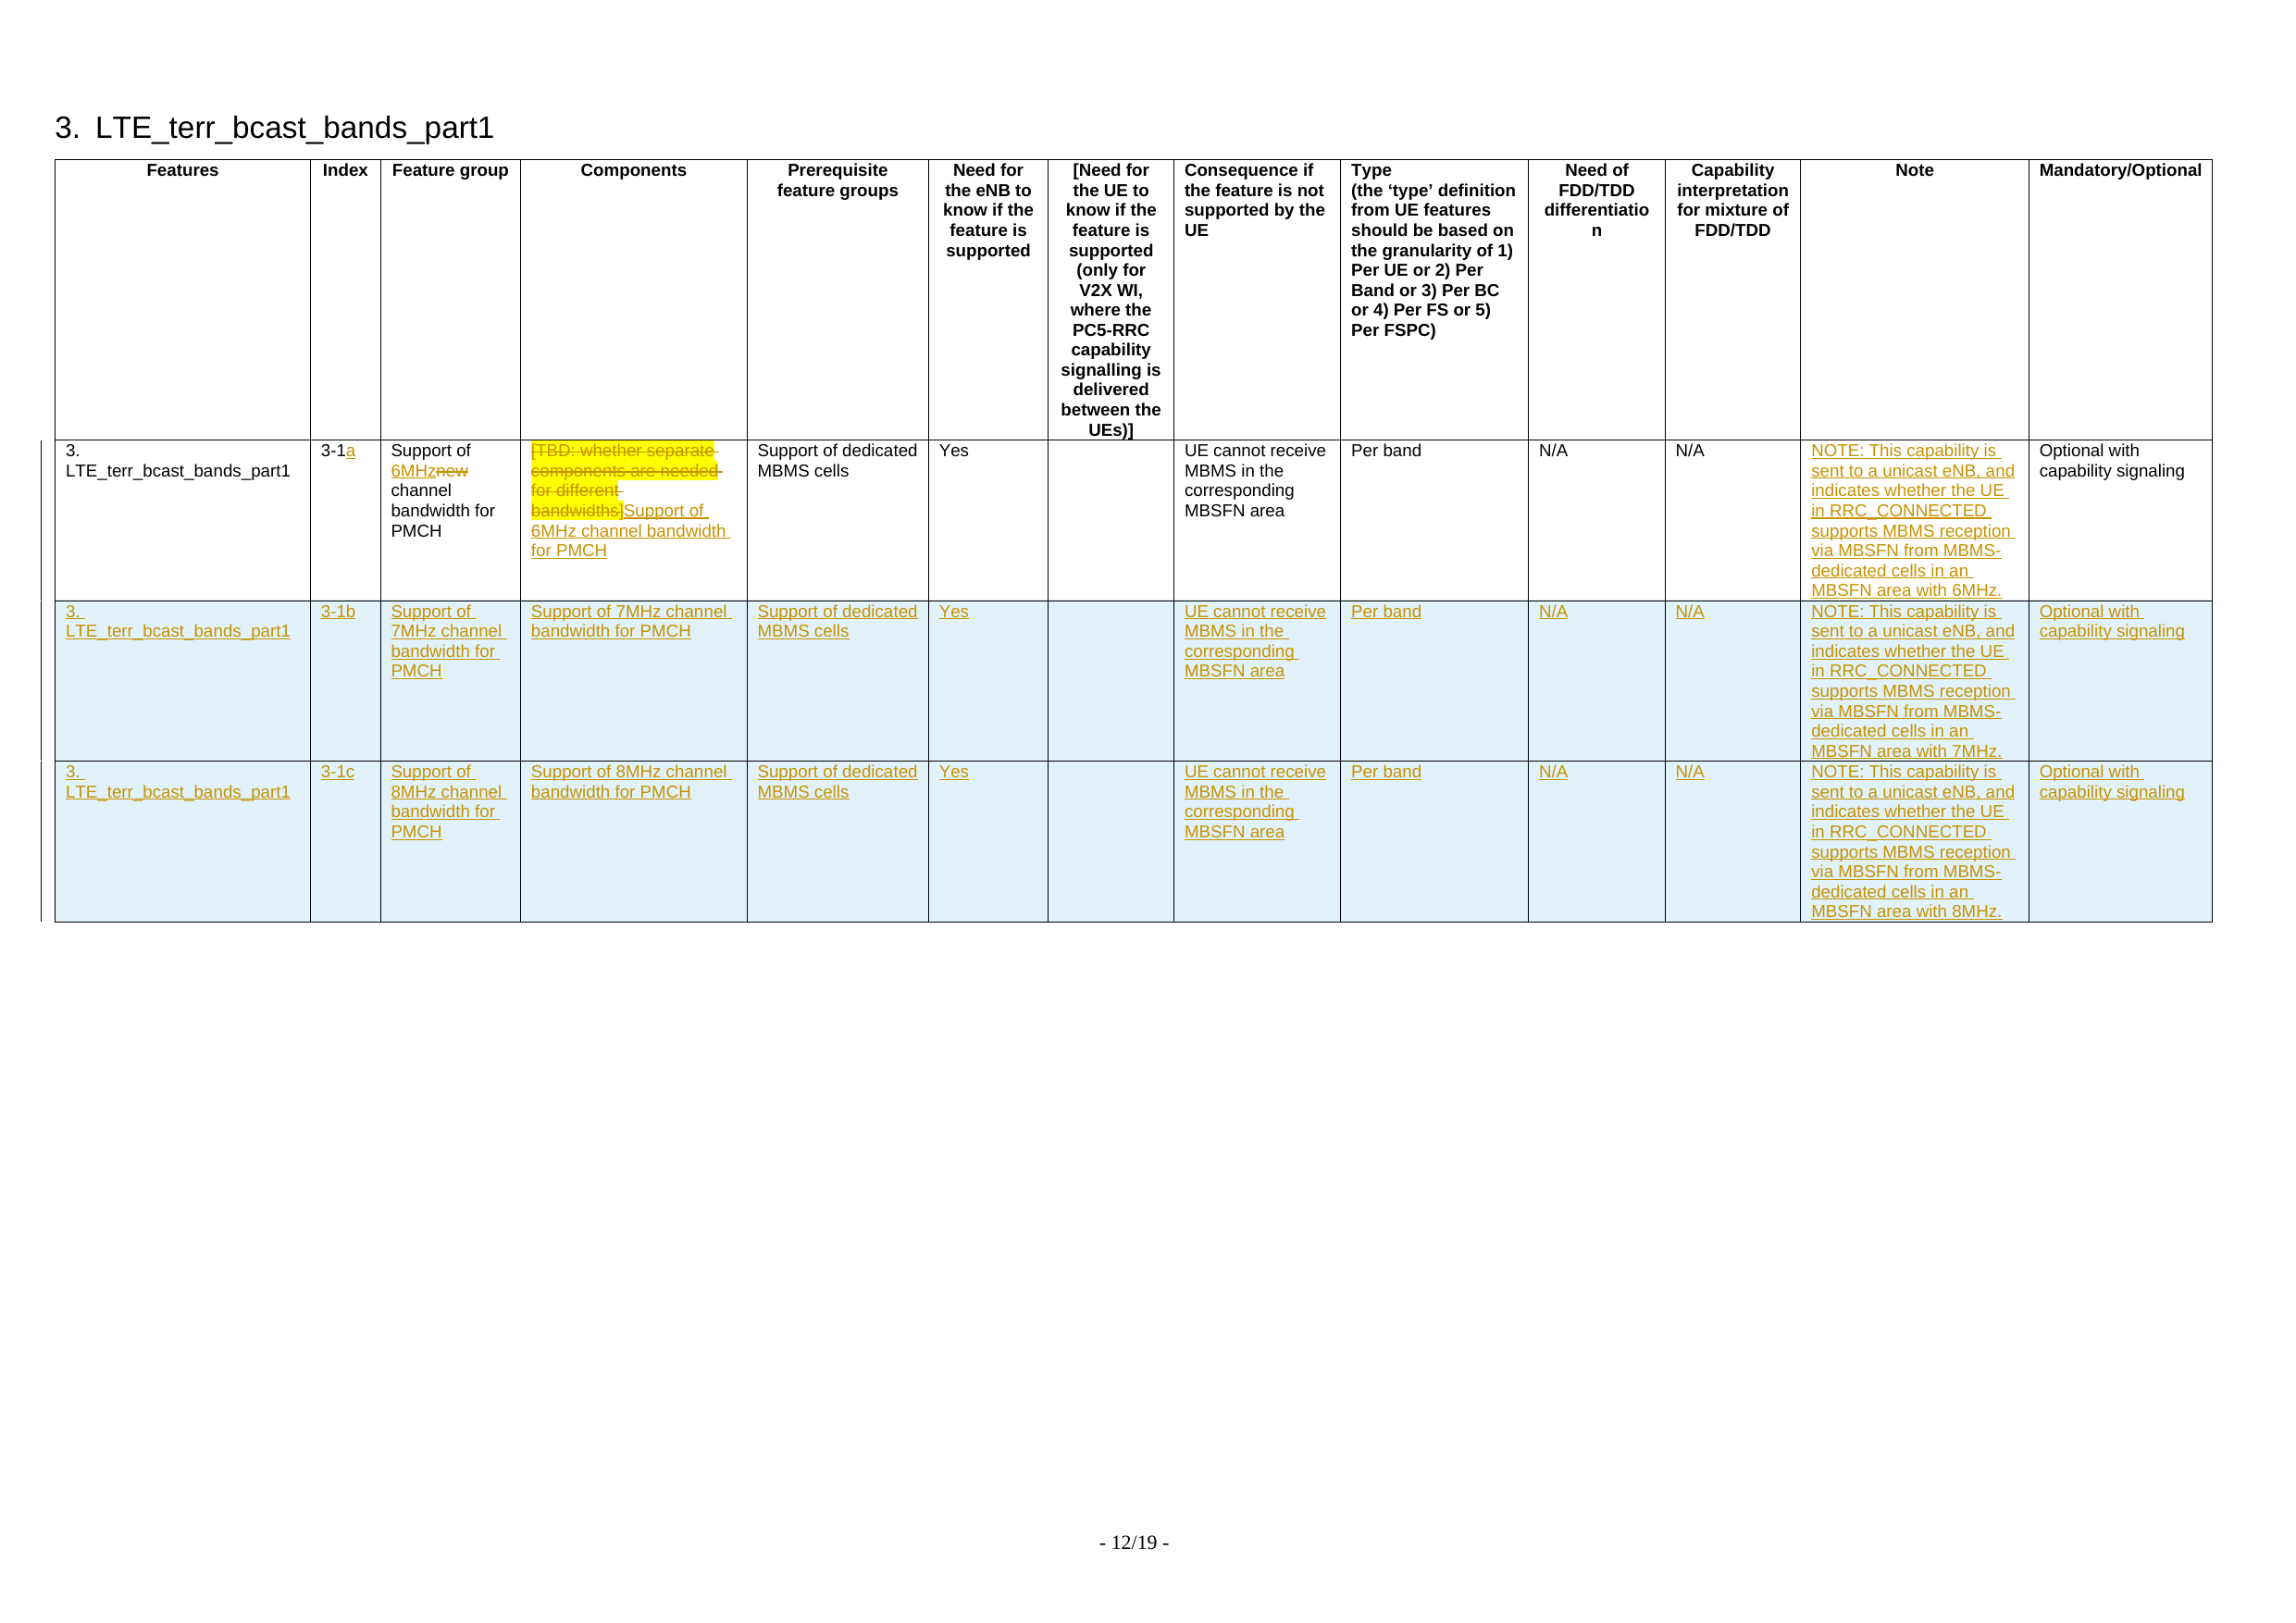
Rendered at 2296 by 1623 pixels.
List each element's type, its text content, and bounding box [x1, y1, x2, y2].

table_cell [1801, 440, 2029, 600]
list LTE_terr_bcast_bands_part1 [55, 109, 2214, 145]
table_cell Yes [929, 440, 1048, 600]
table_cell UE cannot receive MBMS in the corresponding MBSFN area [1174, 440, 1340, 600]
table_header Index [311, 160, 380, 440]
table_header Need of FDD/TDD differentiation [1529, 160, 1665, 440]
table_cell Support of channel bandwidth for PMCH [381, 440, 520, 600]
table_header Feature group [381, 160, 520, 440]
table_cell 3-1 [311, 440, 380, 600]
table_cell Support of dedicated MBMS cells [748, 440, 928, 600]
table_cell 3. LTE_terr_bcast_bands_part1 [56, 440, 310, 600]
table_header Type (the ‘type’ definition from UE features should be based on the granularity of 1) Per UE or 2) Per Band or 3) Per BC or 4) Per FS or 5) Per FSPC) [1341, 160, 1528, 440]
table_header Need for the eNB to know if the feature is supported [929, 160, 1048, 440]
table_header Note [1801, 160, 2029, 440]
table_cell [521, 440, 747, 600]
table_header Mandatory/Optional [2029, 160, 2212, 440]
table_cell Optional with capability signaling [2029, 440, 2212, 600]
table_cell [1049, 440, 1173, 600]
table_header Features [56, 160, 310, 440]
table_header Components [521, 160, 747, 440]
table_cell Per band [1341, 440, 1528, 600]
table_header [Need for the UE to know if the feature is supported (only for V2X WI, where the PC5-RRC capability signalling is delivered between the UEs)] [1049, 160, 1173, 440]
table_header Consequence if the feature is not supported by the UE [1174, 160, 1340, 440]
table_header Capability interpretation for mixture of FDD/TDD [1666, 160, 1800, 440]
table_cell N/A [1529, 440, 1665, 600]
table_header Prerequisite feature groups [748, 160, 928, 440]
table_cell N/A [1666, 440, 1800, 600]
